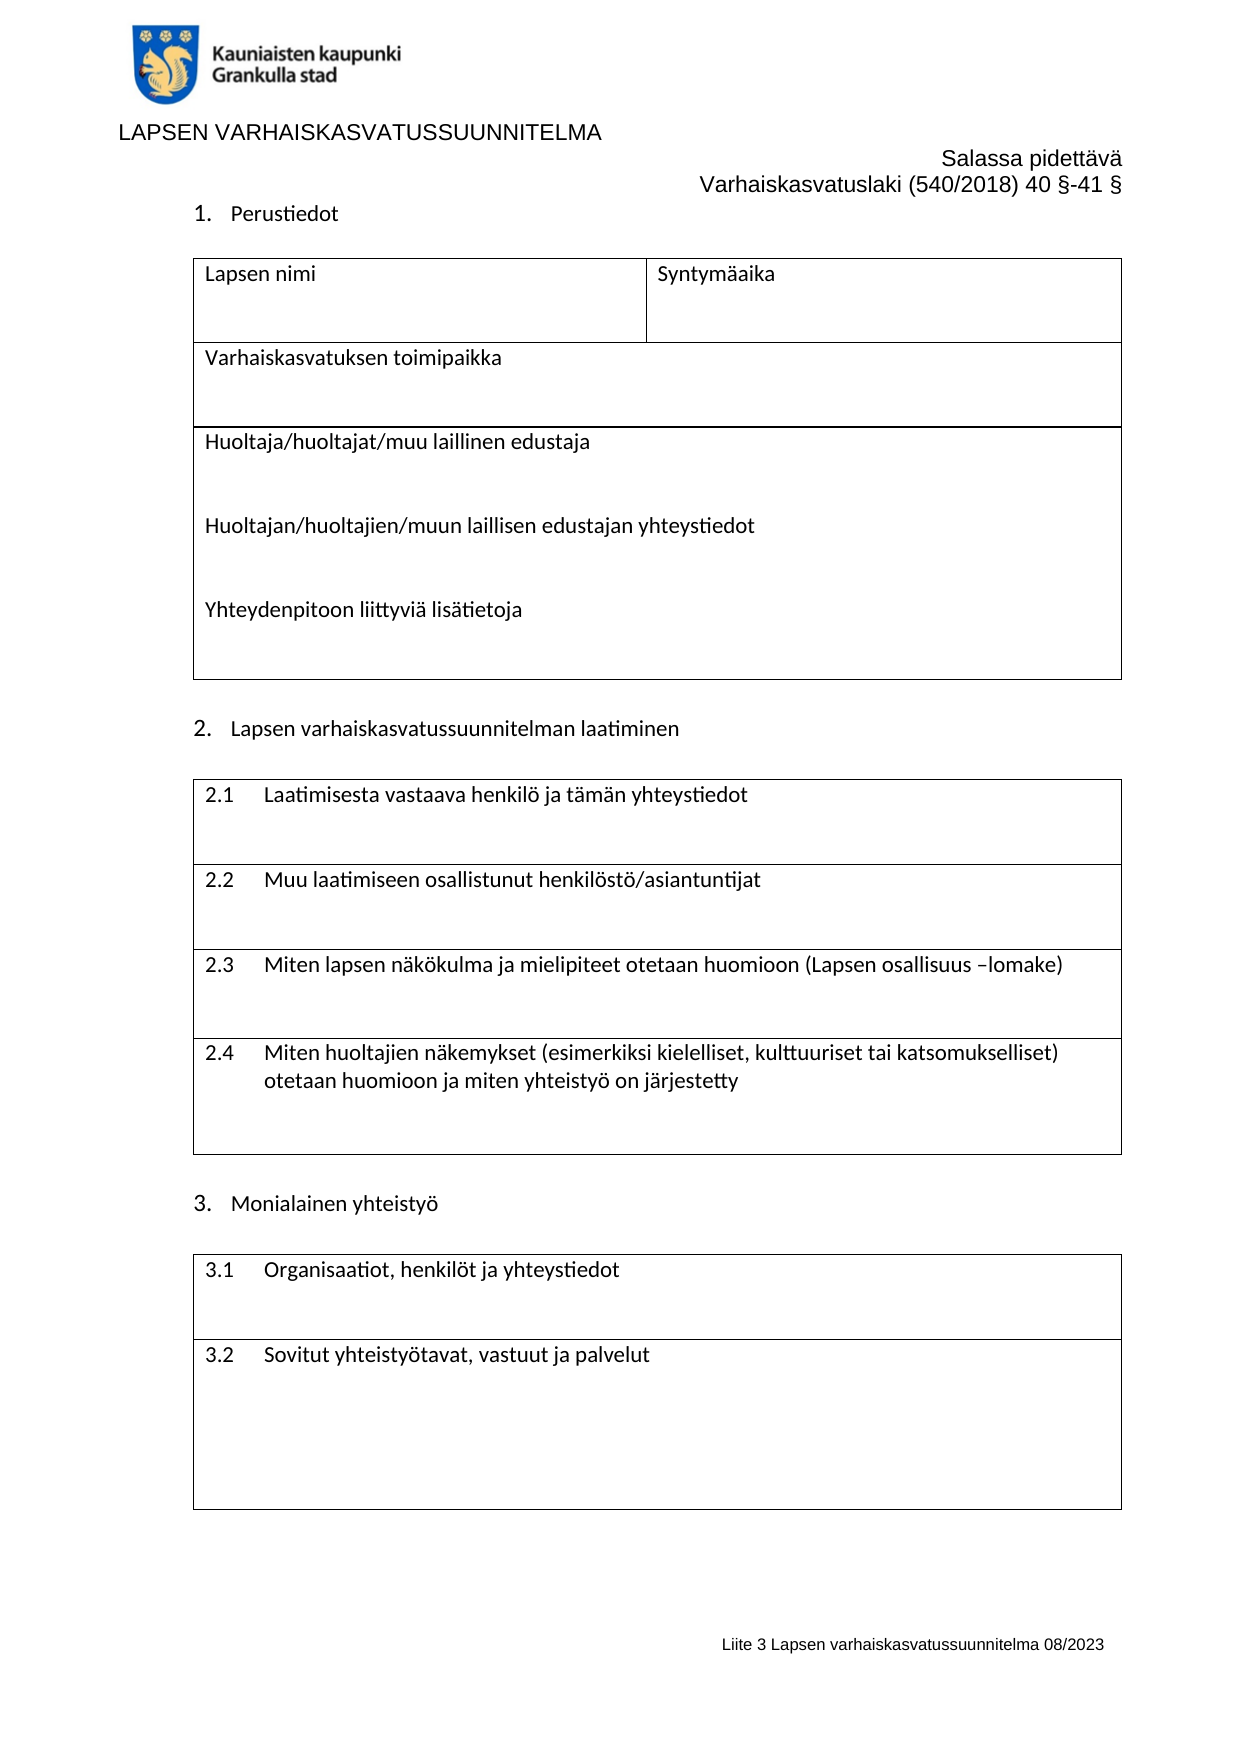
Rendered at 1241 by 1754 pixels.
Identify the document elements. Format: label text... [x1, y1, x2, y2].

table_cell Huoltaja/huoltajat/muu laillinen edustaja Huoltajan/huoltajien/muun laillisen edustajan yhteystiedot Yhteydenpitoon liittyviä lisätietoja [194, 428, 1121, 678]
list Perustiedot [193, 198, 1122, 227]
list Monialainen yhteistyö [193, 1187, 1122, 1217]
table_cell Miten lapsen näkökulma ja mielipiteet otetaan huomioon (Lapsen osallisuus –lomake) [194, 950, 1121, 1037]
table_cell Muu laatimiseen osallistunut henkilöstö/asiantuntijat [194, 865, 1121, 949]
table_header Lapsen nimi [194, 259, 646, 342]
table_header Syntymäaika [647, 259, 1121, 342]
table_header Organisaatiot, henkilöt ja yhteystiedot [194, 1255, 1121, 1339]
table_cell Sovitut yhteistyötavat, vastuut ja palvelut [194, 1340, 1121, 1508]
picture [118, 11, 415, 119]
table_cell Varhaiskasvatuksen toimipaikka [194, 343, 1121, 426]
table_cell Miten huoltajien näkemykset (esimerkiksi kielelliset, kulttuuriset tai katsomukselliset) otetaan huomioon ja miten yhteistyö on järjestetty [194, 1039, 1121, 1154]
list Lapsen varhaiskasvatussuunnitelman laatiminen [193, 712, 1122, 742]
table_header Laatimisesta vastaava henkilö ja tämän yhteystiedot [194, 780, 1121, 864]
